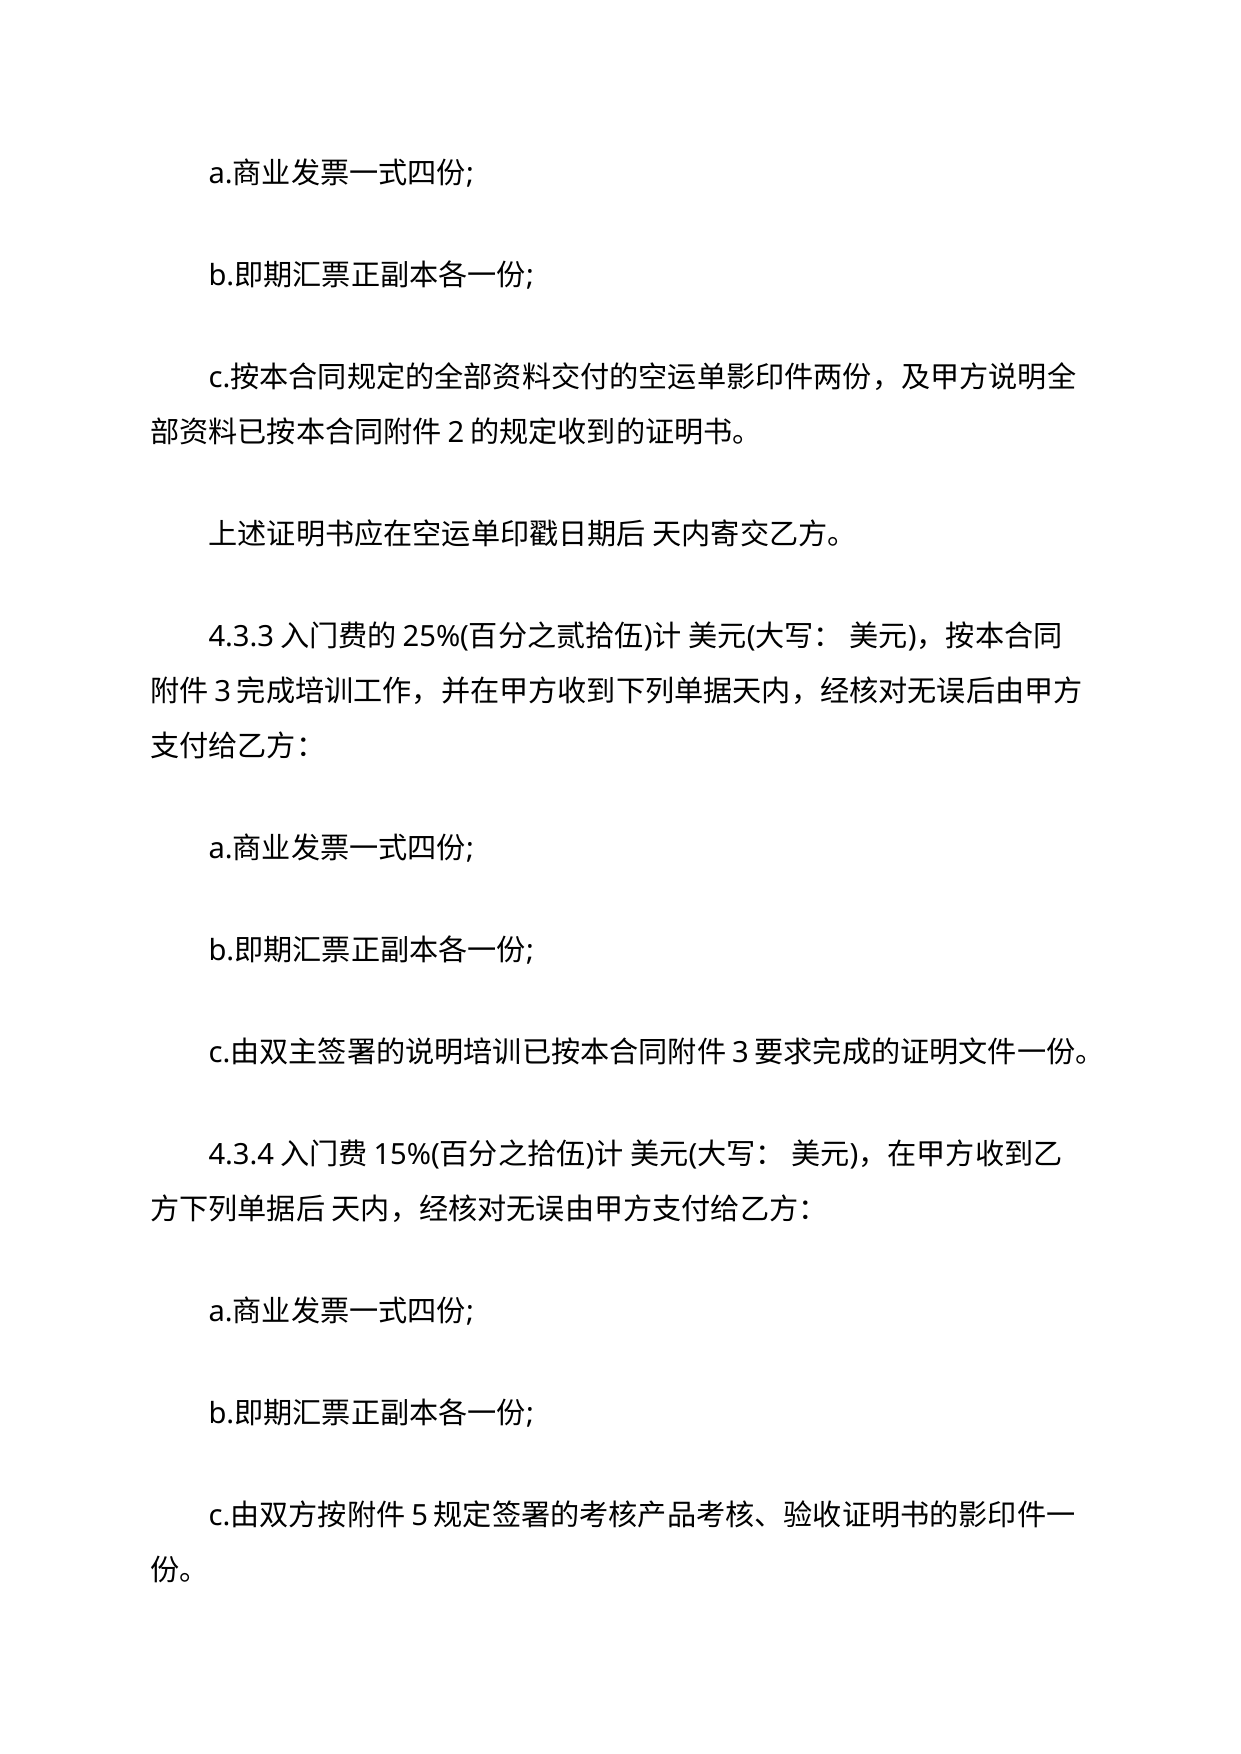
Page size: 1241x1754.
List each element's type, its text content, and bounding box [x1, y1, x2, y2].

text c.由双方按附件5规定签署的考核产品考核、验收证明书的影印件一份。 [150, 1491, 1090, 1588]
text c.由双主签署的说明培训已按本合同附件3要求完成的证明文件一份。 [150, 1028, 1090, 1071]
text 4.3.3入门费的25%(百分之贰拾伍)计 美元(大写： 美元)，按本合同附件3完成培训工作，并在甲方收到下列单据天内，经核对无误后由甲方支付给乙方： [150, 613, 1090, 765]
text a.商业发票一式四份; [150, 1287, 1090, 1329]
text b.即期汇票正副本各一份; [150, 252, 1090, 294]
text a.商业发票一式四份; [150, 824, 1090, 867]
text c.按本合同规定的全部资料交付的空运单影印件两份，及甲方说明全部资料已按本合同附件2的规定收到的证明书。 [150, 354, 1090, 451]
text a.商业发票一式四份; [150, 150, 1090, 192]
text 4.3.4入门费15%(百分之拾伍)计 美元(大写： 美元)，在甲方收到乙方下列单据后 天内，经核对无误由甲方支付给乙方： [150, 1130, 1090, 1228]
text b.即期汇票正副本各一份; [150, 926, 1090, 969]
text 上述证明书应在空运单印戳日期后 天内寄交乙方。 [150, 511, 1090, 553]
text b.即期汇票正副本各一份; [150, 1389, 1090, 1432]
